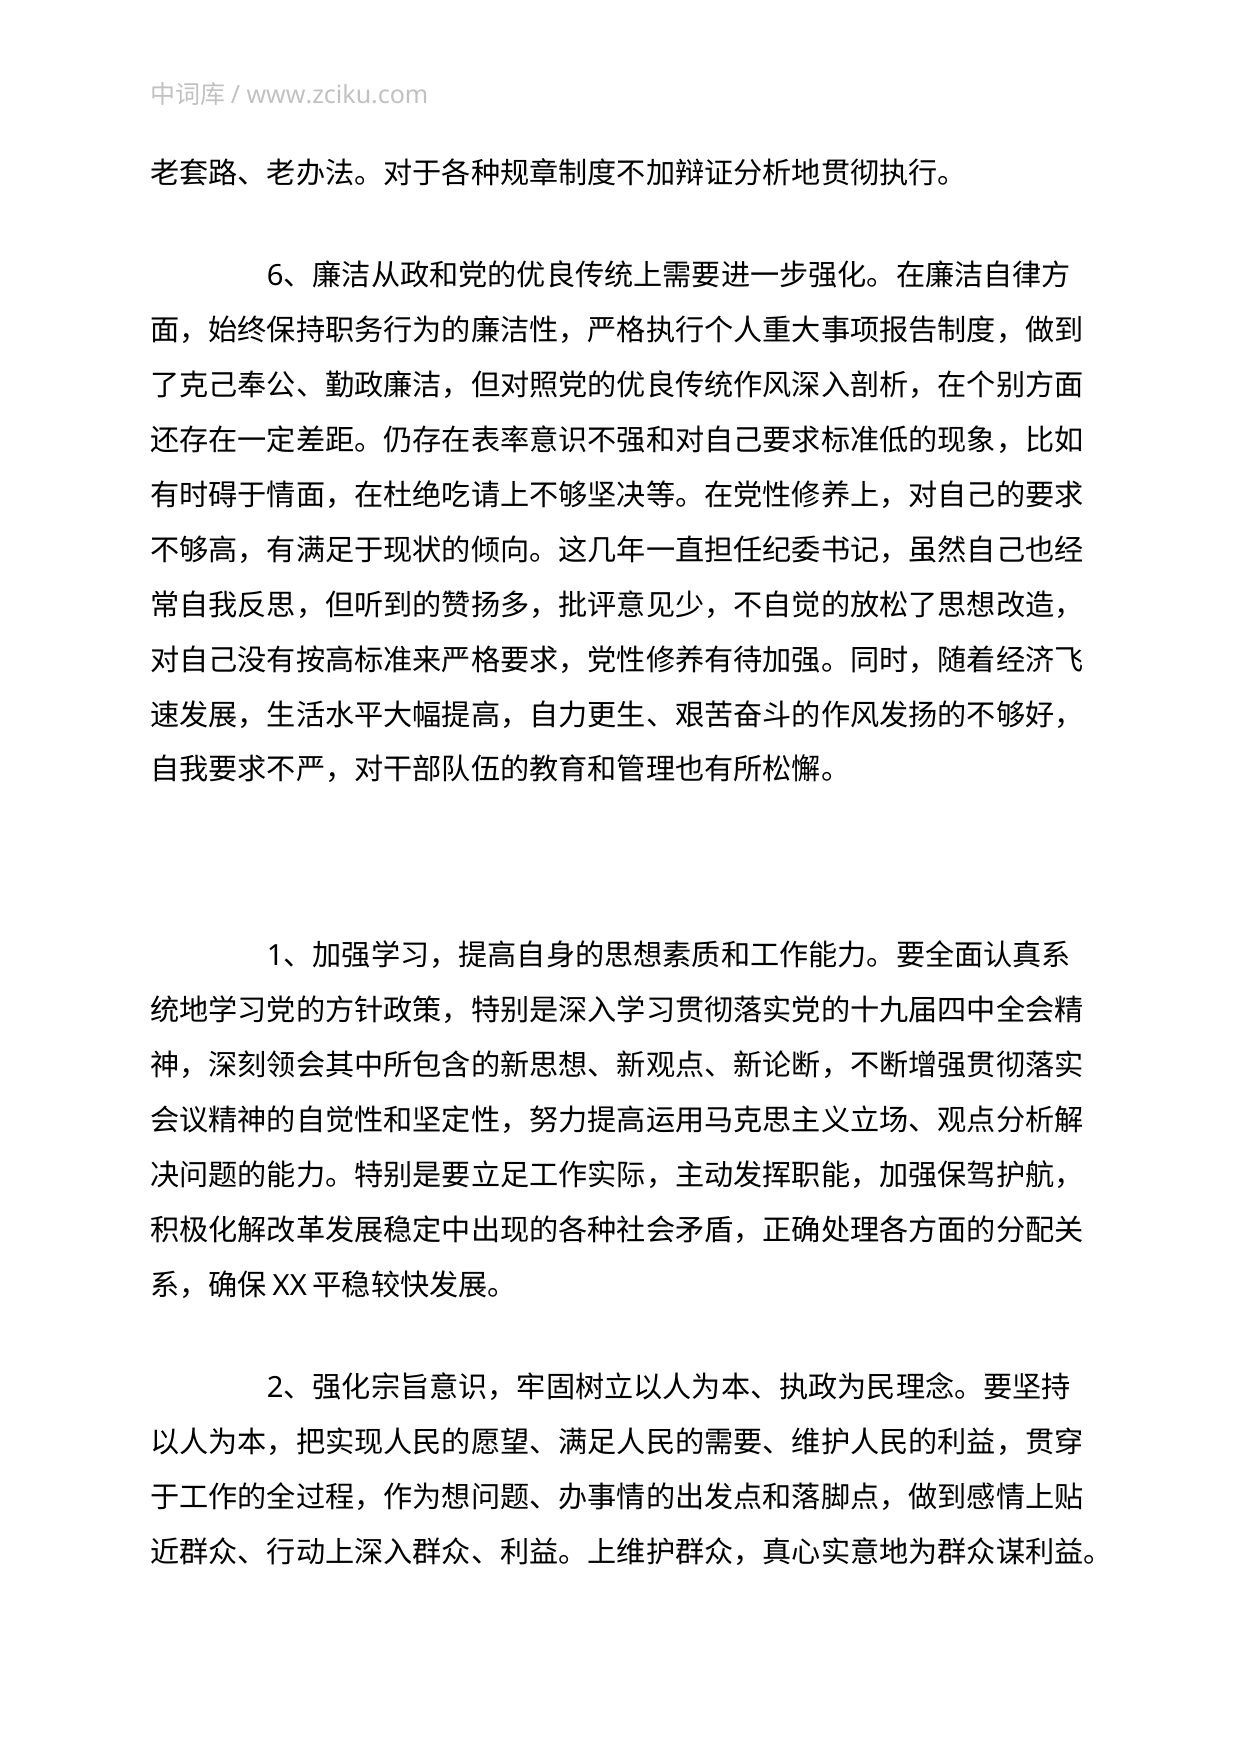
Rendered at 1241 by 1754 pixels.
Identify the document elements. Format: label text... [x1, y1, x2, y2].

text 6、廉洁从政和党的优良传统上需要进一步强化。在廉洁自律方面，始终保持职务行为的廉洁性，严格执行个人重大事项报告制度，做到了克己奉公、勤政廉洁，但对照党的优良传统作风深入剖析，在个别方面还存在一定差距。仍存在表率意识不强和对自己要求标准低的现象，比如有时碍于情面，在杜绝吃请上不够坚决等。在党性修养上，对自己的要求不够高，有满足于现状的倾向。这几年一直担任纪委书记，虽然自己也经常自我反思，但听到的赞扬多，批评意见少，不自觉的放松了思想改造，对自己没有按高标准来严格要求，党性修养有待加强。同时，随着经济飞速发展，生活水平大幅提高，自力更生、艰苦奋斗的作风发扬的不够好，自我要求不严，对干部队伍的教育和管理也有所松懈。 [150, 252, 1090, 788]
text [150, 1363, 1090, 1570]
text 1、加强学习，提高自身的思想素质和工作能力。要全面认真系统地学习党的方针政策，特别是深入学习贯彻落实党的十九届四中全会精神，深刻领会其中所包含的新思想、新观点、新论断，不断增强贯彻落实会议精神的自觉性和坚定性，努力提高运用马克思主义立场、观点分析解决问题的能力。特别是要立足工作实际，主动发挥职能，加强保驾护航，积极化解改革发展稳定中出现的各种社会矛盾，正确处理各方面的分配关系，确保XX平稳较快发展。 [150, 932, 1090, 1304]
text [150, 150, 1090, 192]
